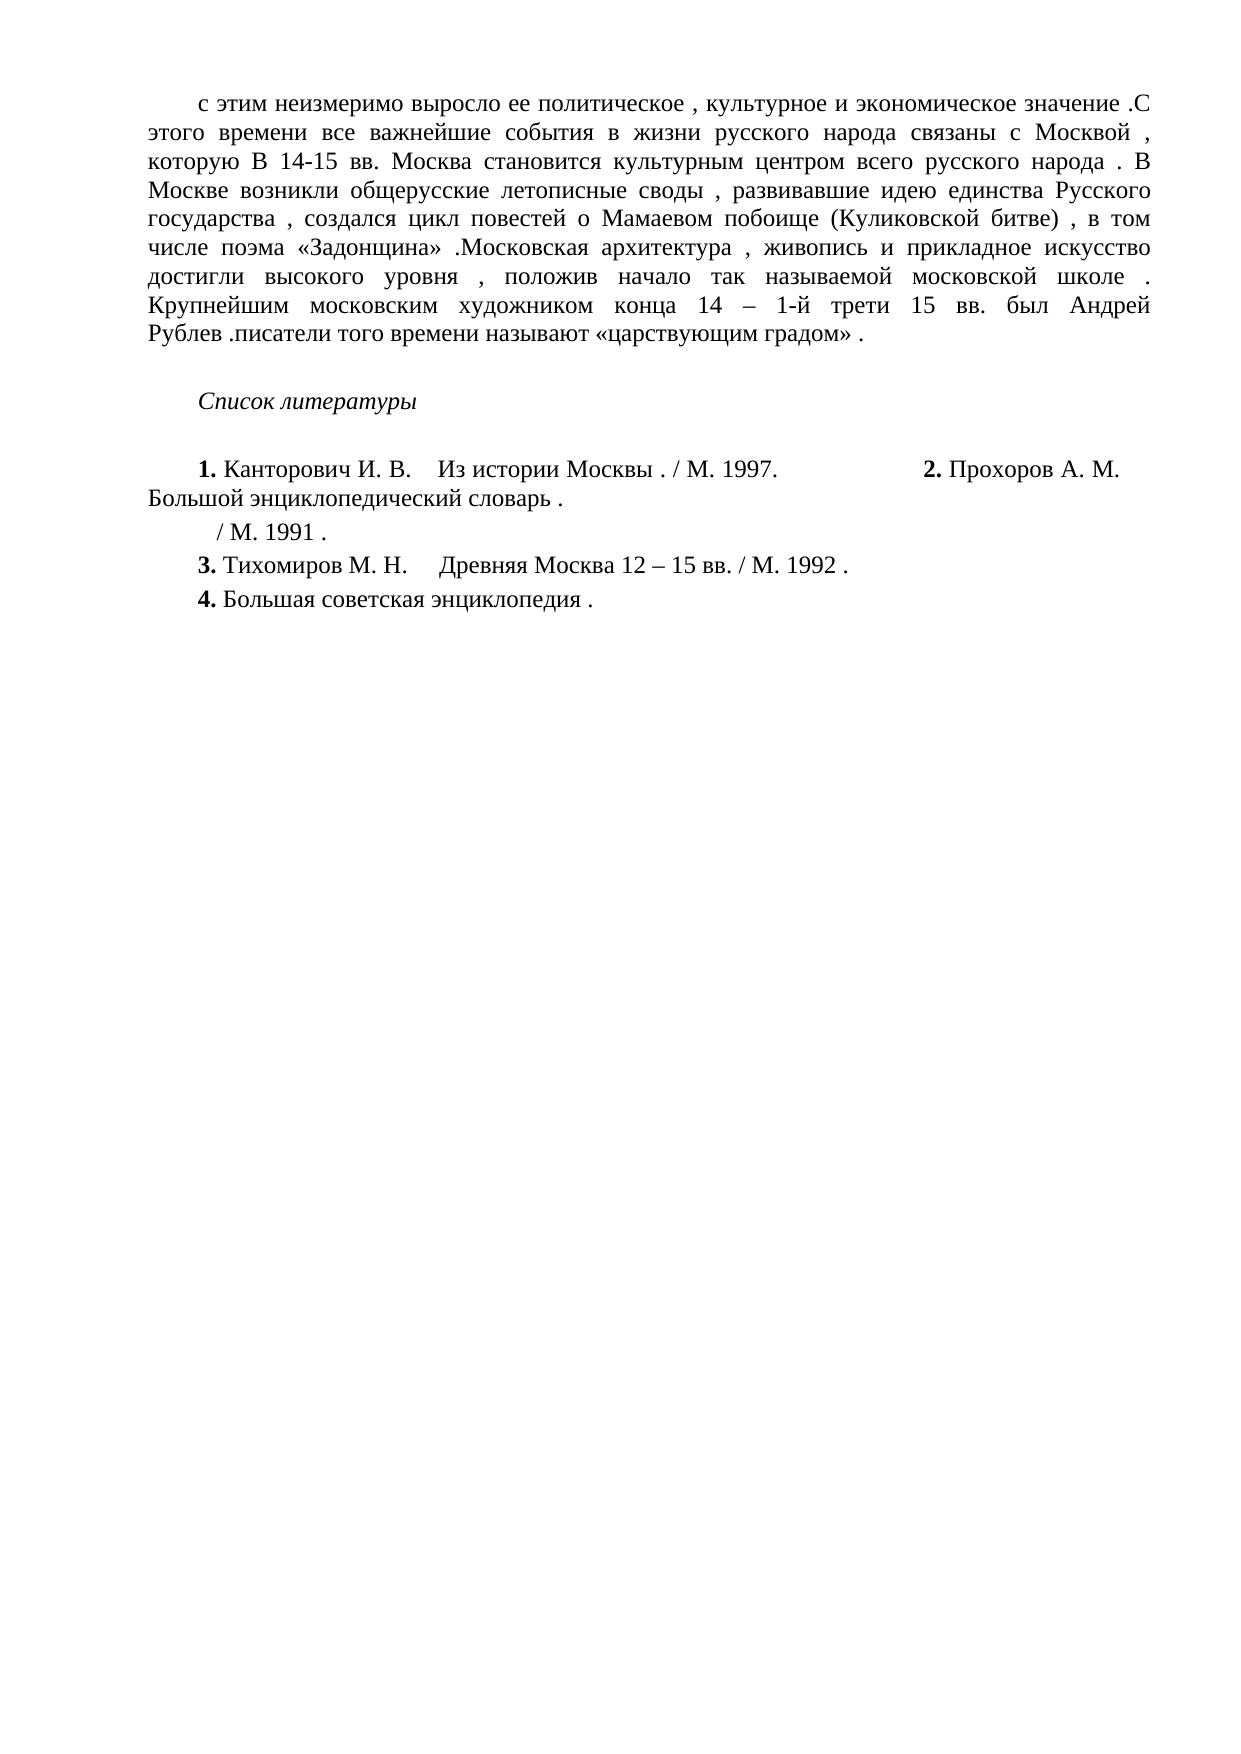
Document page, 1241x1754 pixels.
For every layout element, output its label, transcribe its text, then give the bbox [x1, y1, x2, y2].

text Список литературы [148, 386, 1152, 415]
text 4. Большая советская энциклопедия . [148, 584, 1152, 613]
text 3. Тихомиров М. Н. Древняя Москва 12 – 15 вв. / М. 1992 . [148, 550, 1152, 579]
text с этим неизмеримо выросло ее политическое , культурное и экономическое значение .С этого времени все важнейшие события в жизни русского народа связаны с Москвой , которую В 14-15 вв. Москва становится культурным центром всего русского народа . В Москве возникли общерусские летописные своды , развивавшие идею единства Русского государства , создался цикл повестей о Мамаевом побоище (Куликовской битве) , в том числе поэма «Задонщина» .Московская архитектура , живопись и прикладное искусство достигли высокого уровня , положив начало так называемой московской школе . Крупнейшим московским художником конца 14 – 1-й трети 15 вв. был Андрей Рублев .писатели того времени называют «царствующим градом» . [148, 88, 1152, 347]
text / М. 1991 . [148, 517, 1152, 545]
text 1. Канторович И. В. Из истории Москвы . / М. 1997. 2. Прохоров А. М. Большой энциклопедический словарь . [148, 454, 1152, 511]
